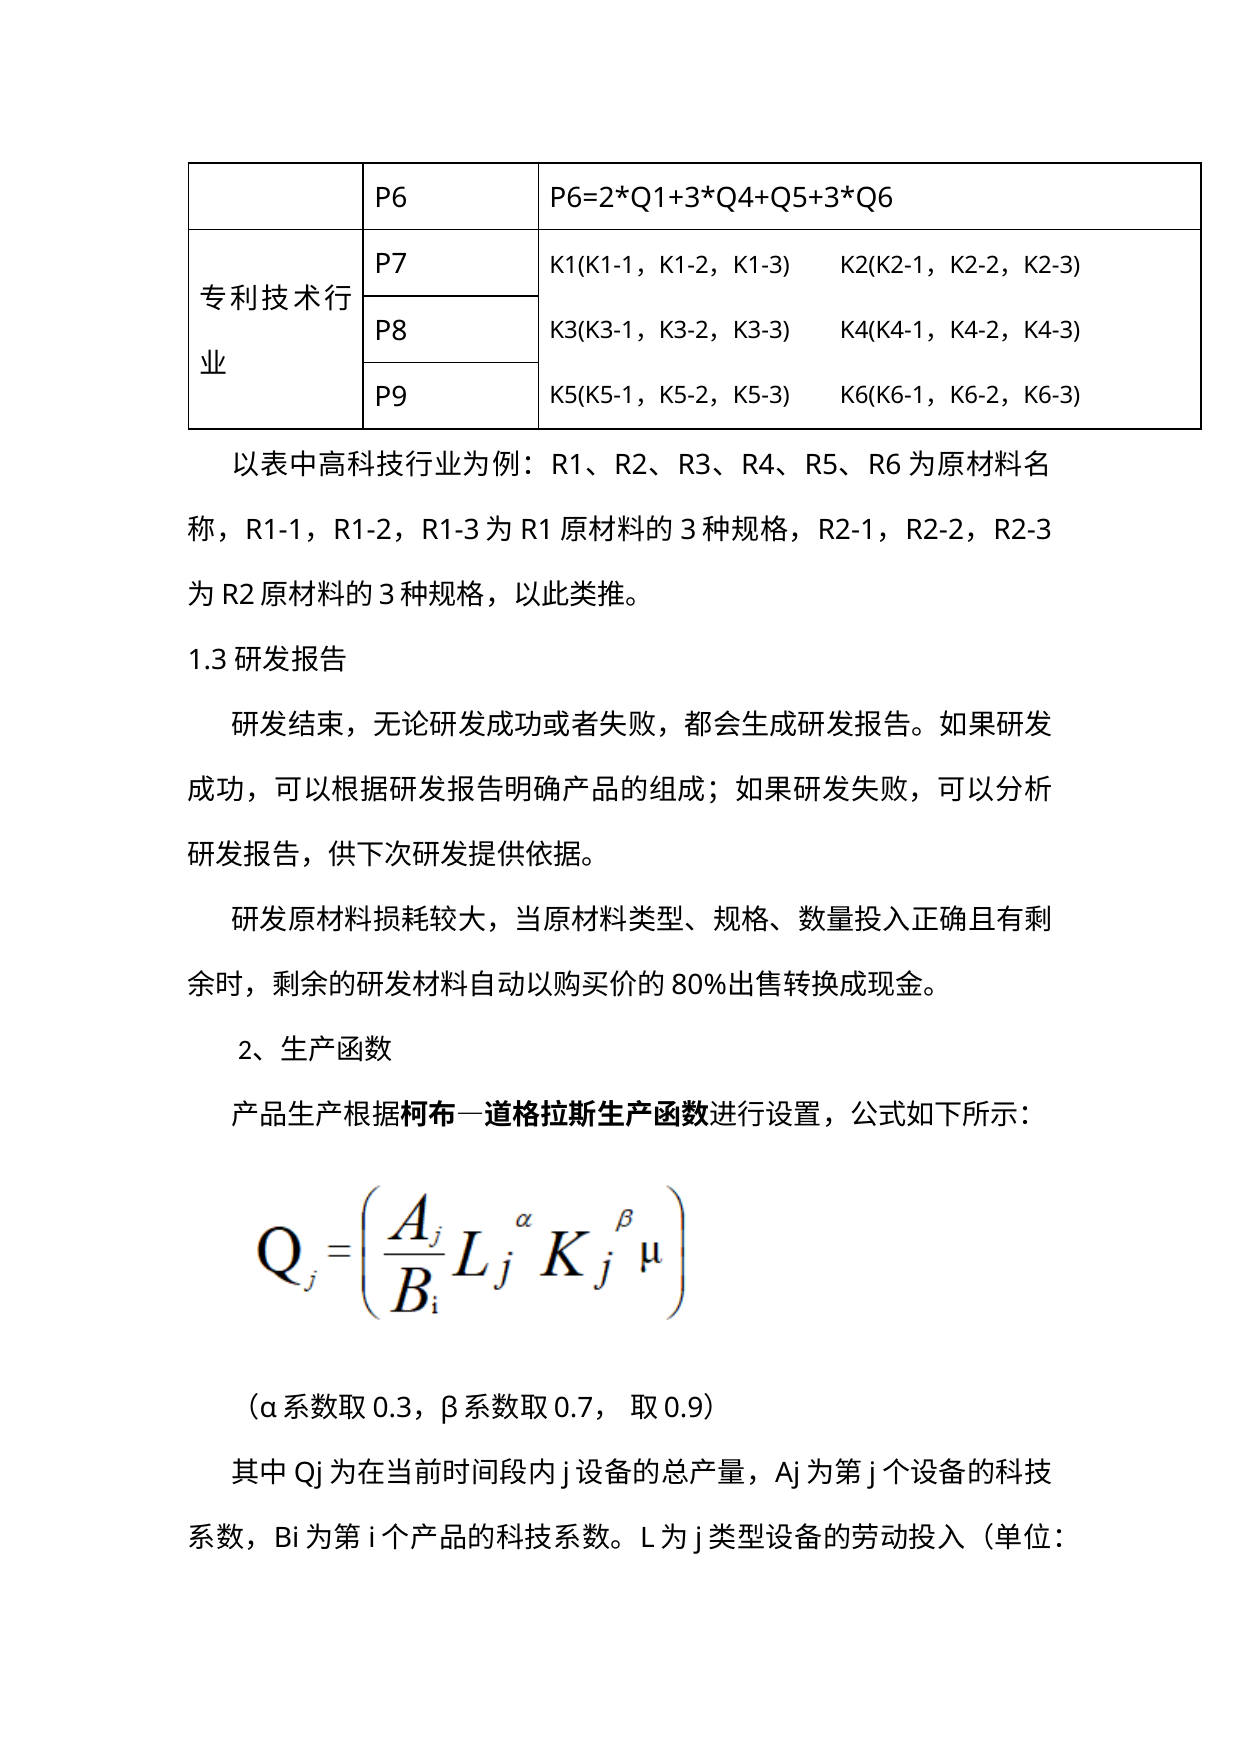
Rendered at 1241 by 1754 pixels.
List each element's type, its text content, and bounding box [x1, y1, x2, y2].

text （α系数取0.3，β系数取0.7， 取0.9） [187, 1372, 1053, 1437]
text 产品生产根据柯布—道格拉斯生产函数进行设置，公式如下所示： [187, 1080, 1053, 1145]
text 以表中高科技行业为例：R1、R2、R3、R4、R5、R6为原材料名称，R1-1，R1-2，R1-3为R1原材料的3种规格，R2-1，R2-2，R2-3为R2原材料的3种规格，以此类推。 [187, 430, 1053, 625]
text 1.3 研发报告 [187, 625, 1053, 690]
text 研发原材料损耗较大，当原材料类型、规格、数量投入正确且有剩余时，剩余的研发材料自动以购买价的80%出售转换成现金。 [187, 885, 1053, 1015]
text 2、生产函数 [187, 1015, 1053, 1080]
table_cell P8 [364, 297, 538, 362]
table_cell P6 [364, 164, 538, 228]
table_cell 专利技术行业 [189, 230, 362, 428]
picture [231, 1145, 728, 1331]
table_cell P9 [364, 363, 538, 428]
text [187, 1437, 1053, 1567]
table_cell P7 [364, 230, 538, 295]
text 研发结束，无论研发成功或者失败，都会生成研发报告。如果研发成功，可以根据研发报告明确产品的组成；如果研发失败，可以分析研发报告，供下次研发提供依据。 [187, 690, 1053, 885]
table_cell P6=2*Q1+3*Q4+Q5+3*Q6 [539, 164, 1200, 228]
table_cell K1(K1-1，K1-2，K1-3) K2(K2-1，K2-2，K2-3) K3(K3-1，K3-2，K3-3) K4(K4-1，K4-2，K4-3) K5(K5-1，K5-2，K5-3) K6(K6-1，K6-2，K6-3) [539, 230, 1200, 428]
